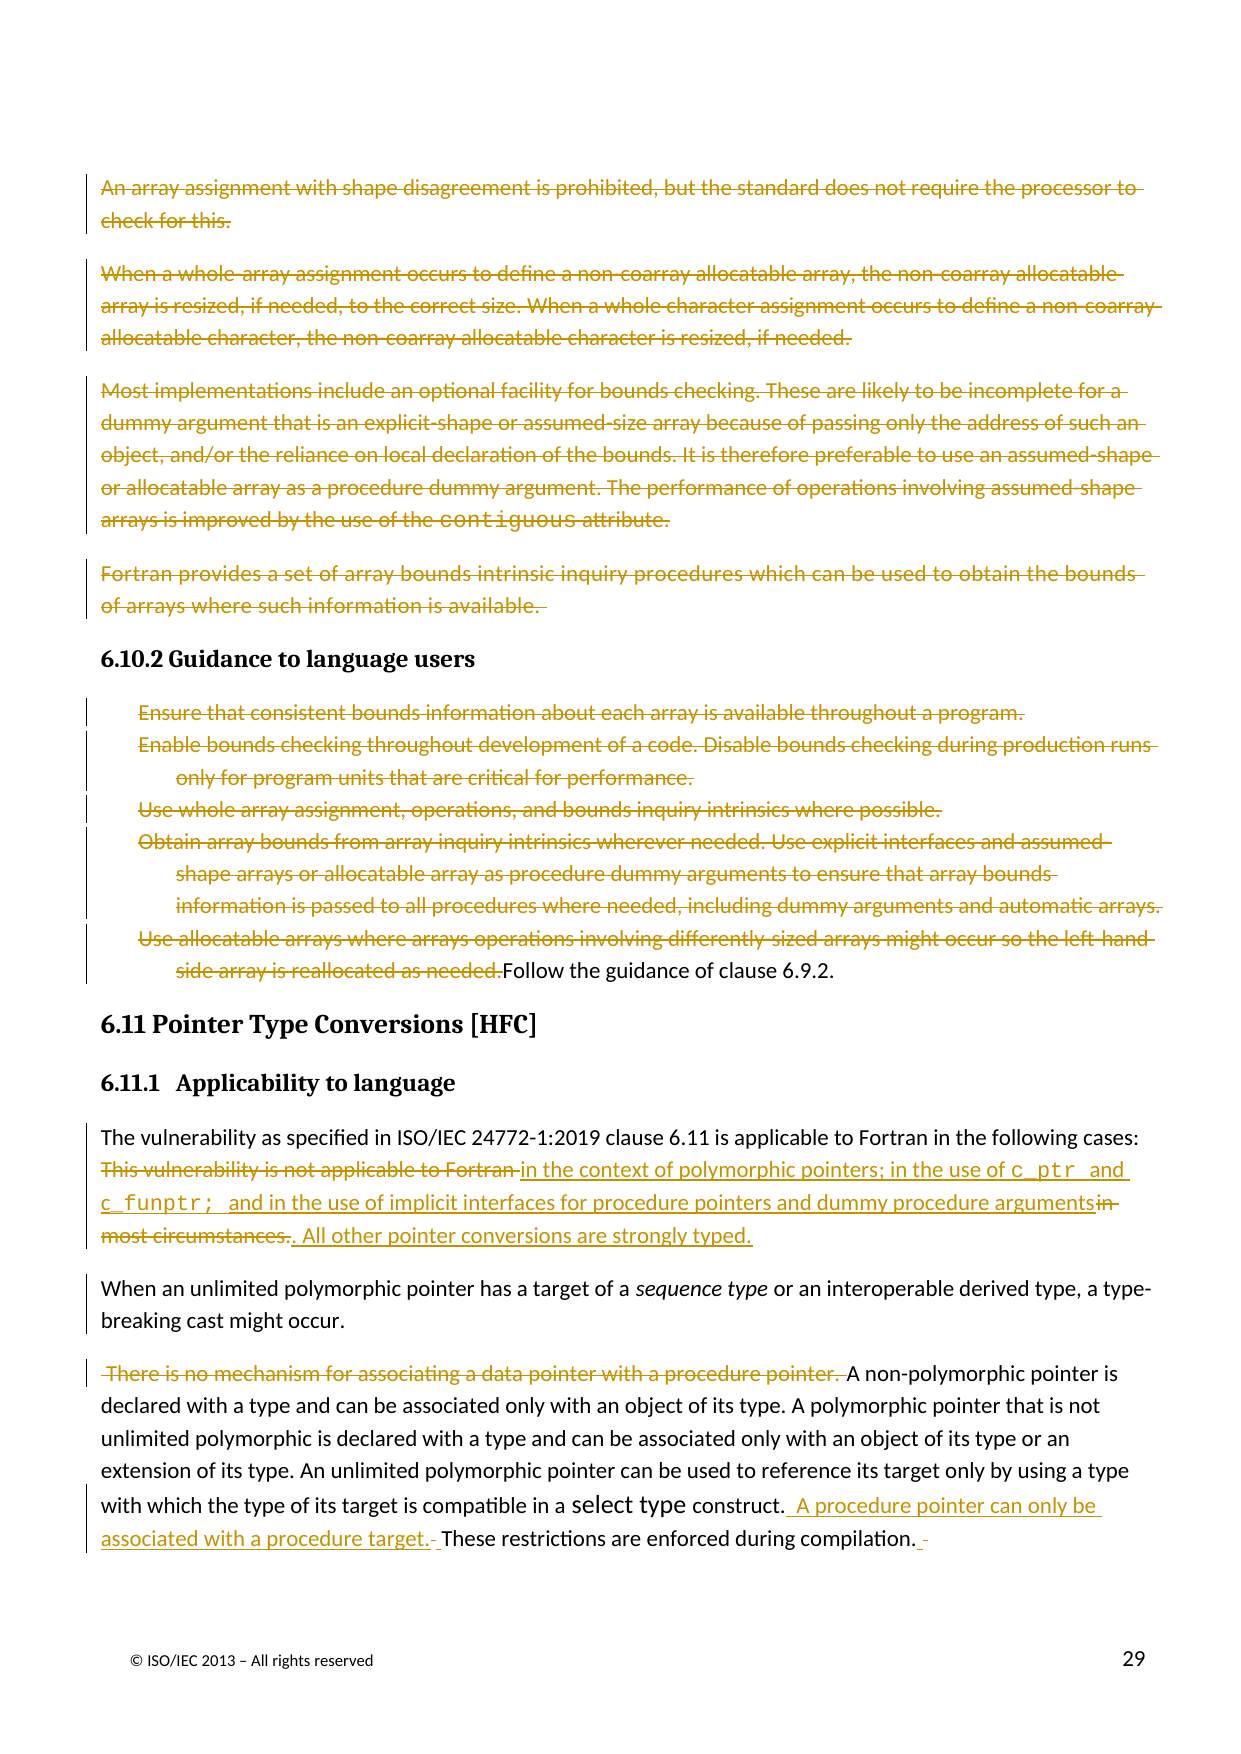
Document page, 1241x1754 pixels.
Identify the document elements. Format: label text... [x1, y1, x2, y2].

list Applicability to language [101, 1069, 1164, 1098]
list Follow the guidance of clause 6.9.2. [138, 924, 1164, 984]
subtitle 6.11 Pointer Type Conversions [HFC] [101, 1009, 1164, 1040]
text The vulnerability as specified in ISO/IEC 24772-1:2019 clause 6.11 is applicable to Fortran in the following cases: [101, 1123, 1164, 1249]
text A non-polymorphic pointer is declared with a type and can be associated only with an object of its type. A polymorphic pointer that is not unlimited polymorphic is declared with a type and can be associated only with an object of its type or an extension of its type. An unlimited polymorphic pointer can be used to reference its target only by using a type with which the type of its target is compatible in a select type construct.These restrictions are enforced during compilation. [101, 1359, 1164, 1552]
text 6.10.2 Guidance to language users [101, 644, 1164, 673]
